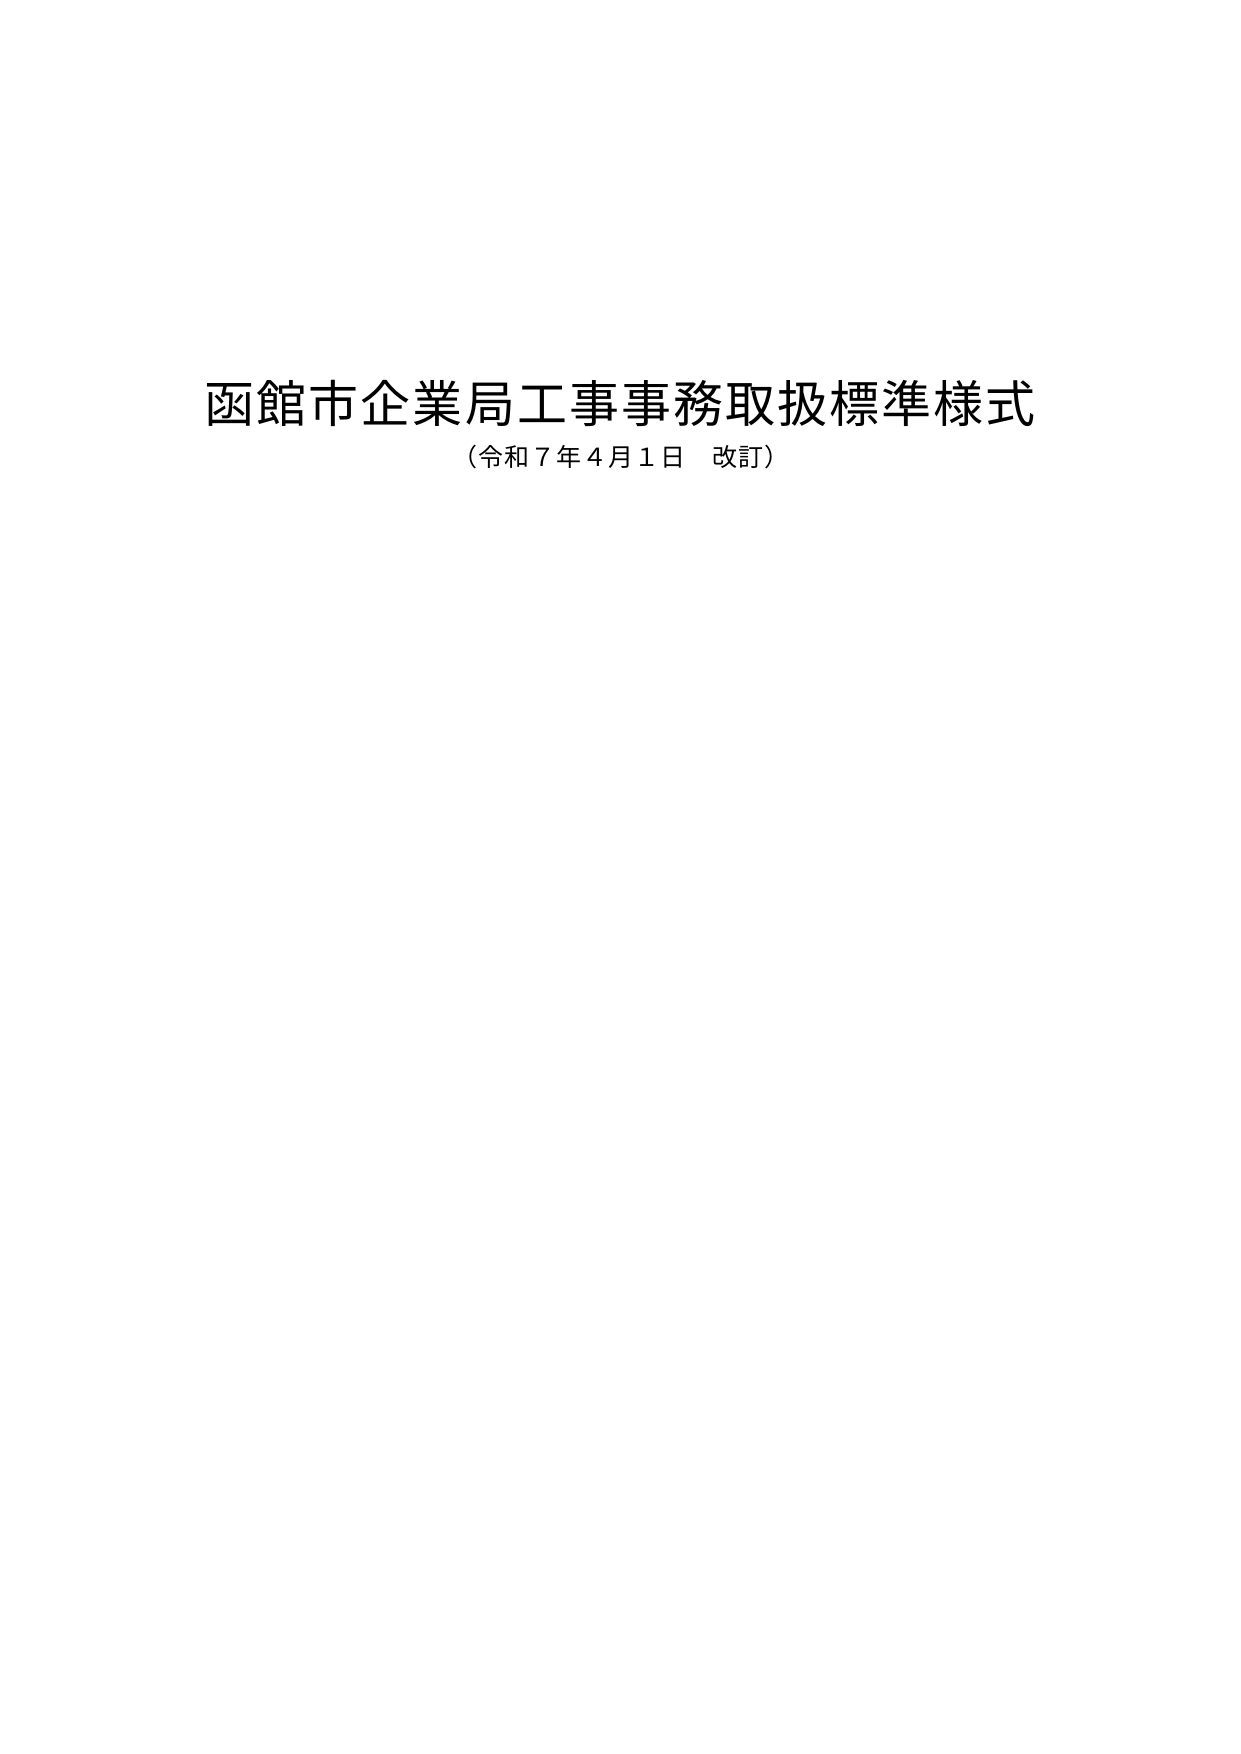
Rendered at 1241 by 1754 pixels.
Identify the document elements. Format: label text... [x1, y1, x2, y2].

text 函館市企業局工事事務取扱標準様式 [126, 364, 1116, 437]
text （令和７年４月１日 改訂） [126, 437, 1116, 474]
